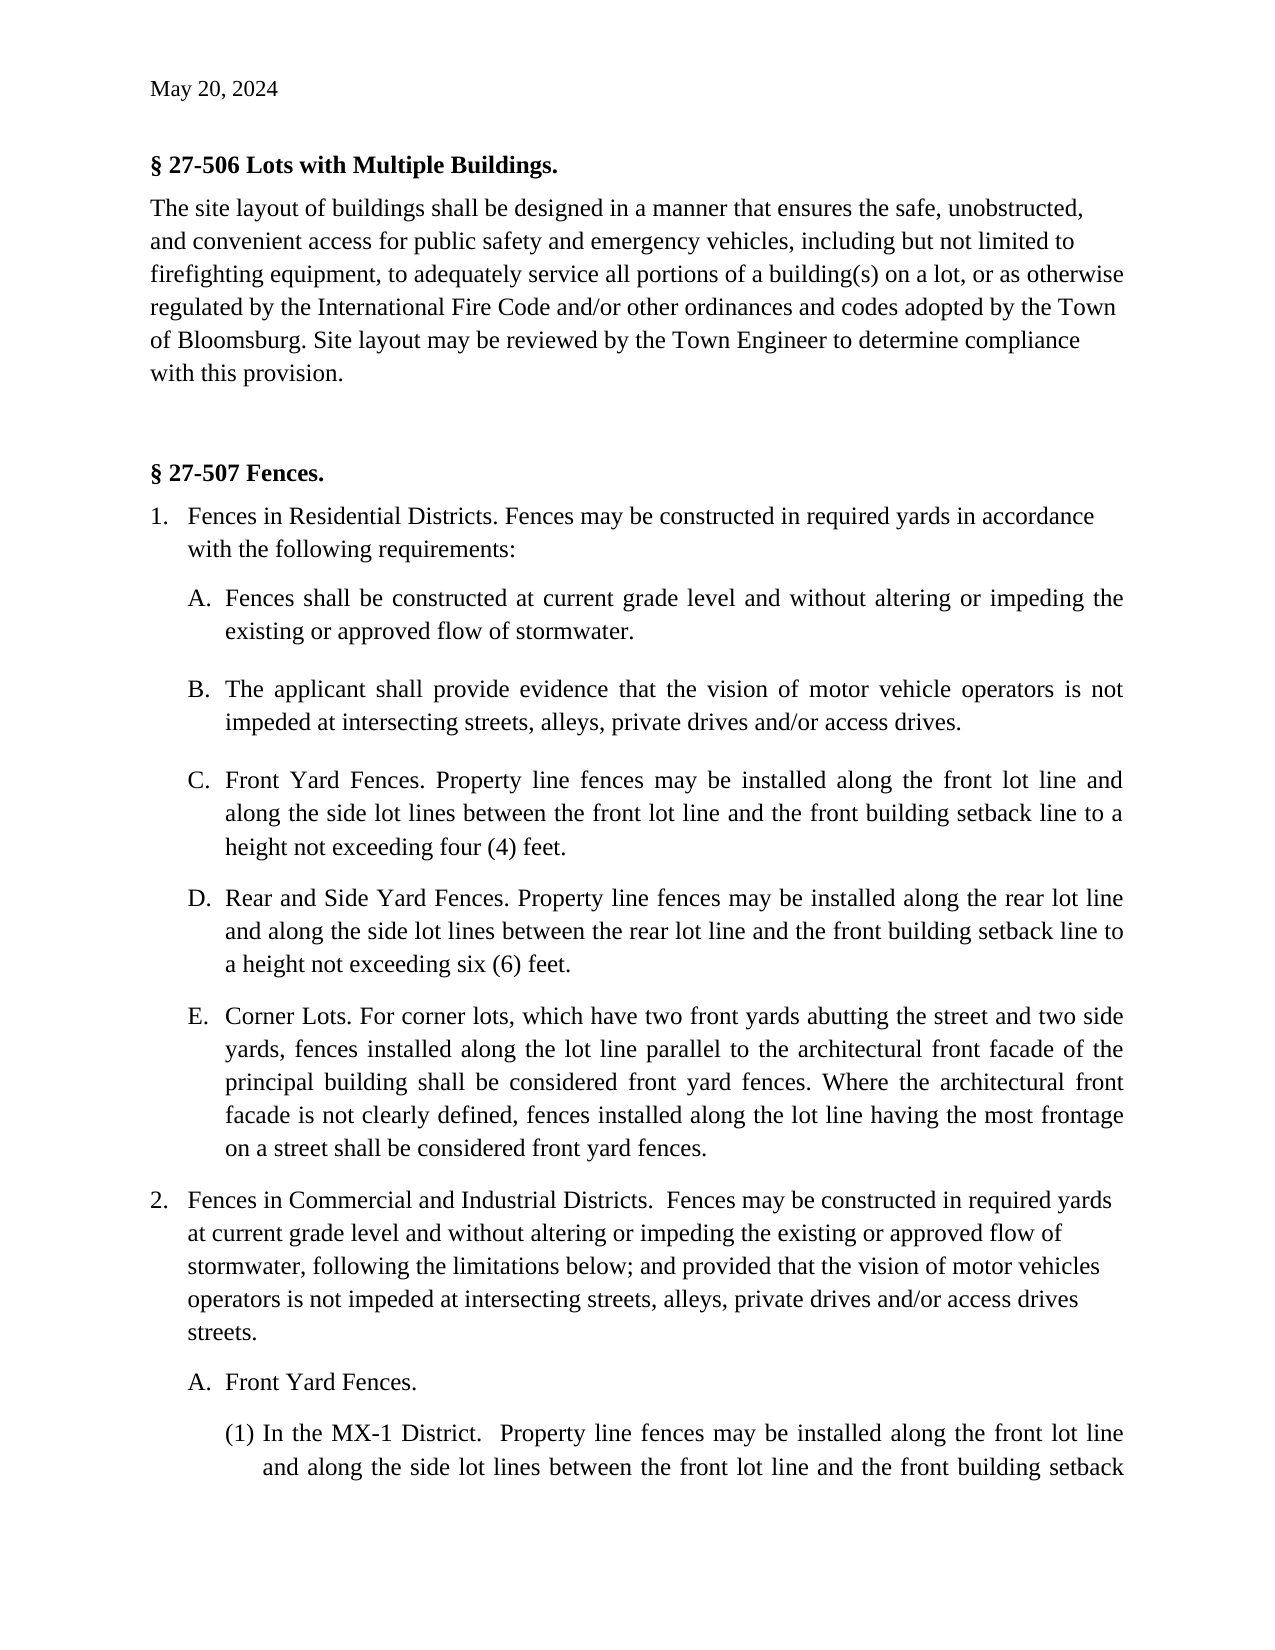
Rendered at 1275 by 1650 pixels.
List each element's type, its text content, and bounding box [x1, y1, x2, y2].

list Corner Lots. For corner lots, which have two front yards abutting the street and two side yards, fences installed along the lot line parallel to the architectural front facade of the principal building shall be considered front yard fences. Where the architectural front facade is not clearly defined, fences installed along the lot line having the most frontage on a street shall be considered front yard fences. [187, 1001, 1125, 1162]
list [225, 1418, 1125, 1480]
list The applicant shall provide evidence that the vision of motor vehicle operators is not impeded at intersecting streets, alleys, private drives and/or access drives. [187, 674, 1125, 736]
text § 27-507 Fences. [150, 458, 1125, 486]
list Fences shall be constructed at current grade level and without altering or impeding the existing or approved flow of stormwater. [187, 583, 1125, 645]
list Fences in Commercial and Industrial Districts. Fences may be constructed in required yards at current grade level and without altering or impeding the existing or approved flow of stormwater, following the limitations below; and provided that the vision of motor vehicles operators is not impeded at intersecting streets, alleys, private drives and/or access drives streets. [150, 1185, 1125, 1346]
list Front Yard Fences. Property line fences may be installed along the front lot line and along the side lot lines between the front lot line and the front building setback line to a height not exceeding four (4) feet. [187, 766, 1125, 860]
text § 27-506 Lots with Multiple Buildings. [150, 150, 1125, 179]
list Rear and Side Yard Fences. Property line fences may be installed along the rear lot line and along the side lot lines between the rear lot line and the front building setback line to a height not exceeding six (6) feet. [187, 883, 1125, 978]
list Front Yard Fences. [187, 1367, 1125, 1396]
text The site layout of buildings shall be designed in a manner that ensures the safe, unobstructed, and convenient access for public safety and emergency vehicles, including but not limited to firefighting equipment, to adequately service all portions of a building(s) on a lot, or as otherwise regulated by the International Fire Code and/or other ordinances and codes adopted by the Town of Bloomsburg. Site layout may be reviewed by the Town Engineer to determine compliance with this provision. [150, 193, 1125, 387]
list Fences in Residential Districts. Fences may be constructed in required yards in accordance with the following requirements: [150, 501, 1125, 562]
